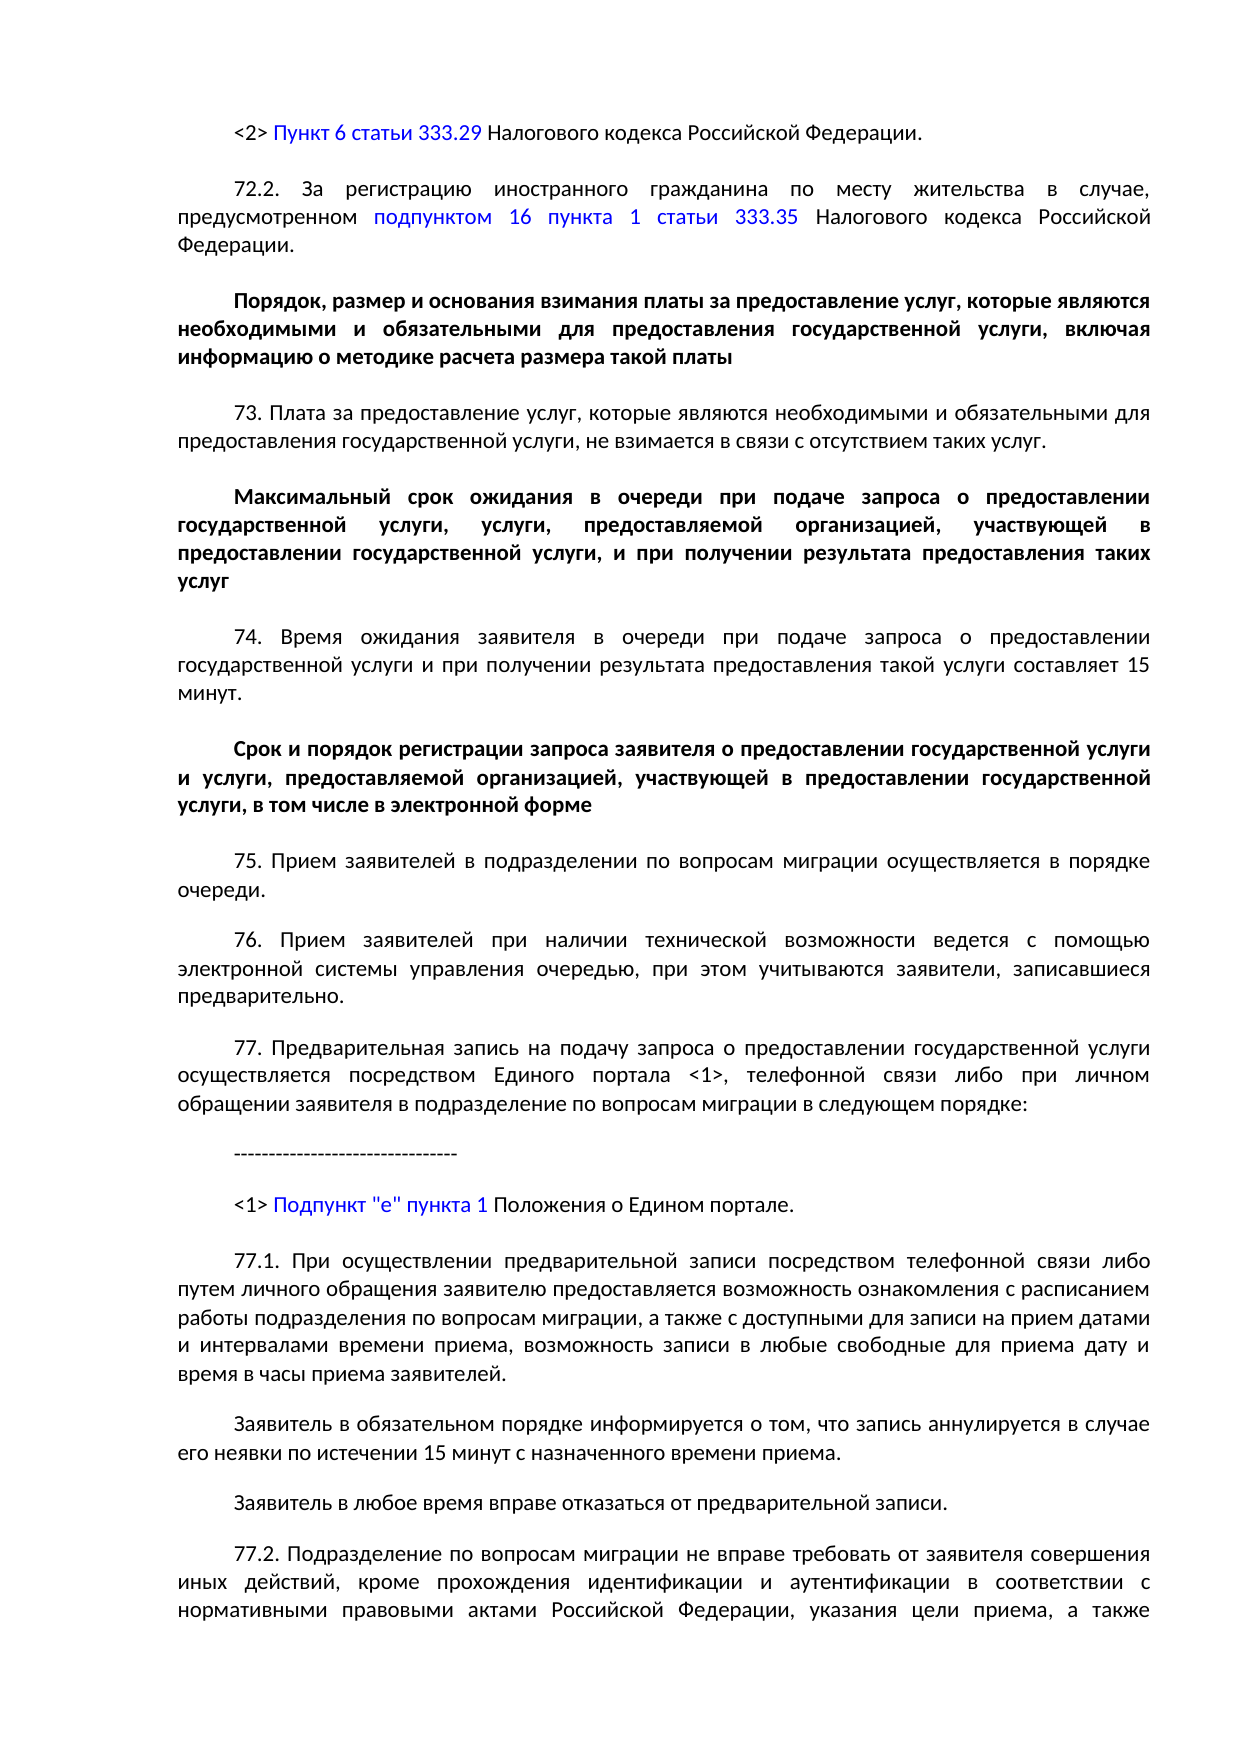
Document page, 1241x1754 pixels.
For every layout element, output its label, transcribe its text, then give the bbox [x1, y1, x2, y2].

title Срок и порядок регистрации запроса заявителя о предоставлении государственной услуги и услуги, предоставляемой организацией, участвующей в предоставлении государственной услуги, в том числе в электронной форме [177, 734, 1152, 819]
text Заявитель в любое время вправе отказаться от предварительной записи. [177, 1488, 1152, 1517]
text <1> Подпункт "е" пункта 1 Положения о Едином портале. [177, 1191, 1152, 1218]
text 77. Предварительная запись на подачу запроса о предоставлении государственной услуги осуществляется посредством Единого портала <1>, телефонной связи либо при личном обращении заявителя в подразделение по вопросам миграции в следующем порядке: [177, 1033, 1152, 1117]
text 76. Прием заявителей при наличии технической возможности ведется с помощью электронной системы управления очередью, при этом учитываются заявители, записавшиеся предварительно. [177, 926, 1152, 1010]
text Заявитель в обязательном порядке информируется о том, что запись аннулируется в случае его неявки по истечении 15 минут с назначенного времени приема. [177, 1409, 1152, 1466]
text 77.1. При осуществлении предварительной записи посредством телефонной связи либо путем личного обращения заявителю предоставляется возможность ознакомления с расписанием работы подразделения по вопросам миграции, а также с доступными для записи на прием датами и интервалами времени приема, возможность записи в любые свободные для приема дату и время в часы приема заявителей. [177, 1247, 1152, 1387]
text 73. Плата за предоставление услуг, которые являются необходимыми и обязательными для предоставления государственной услуги, не взимается в связи с отсутствием таких услуг. [177, 398, 1152, 454]
text 72.2. За регистрацию иностранного гражданина по месту жительства в случае, предусмотренном подпунктом 16 пункта 1 статьи 333.35 Налогового кодекса Российской Федерации. [177, 174, 1152, 258]
title Максимальный срок ожидания в очереди при подаче запроса о предоставлении государственной услуги, услуги, предоставляемой организацией, участвующей в предоставлении государственной услуги, и при получении результата предоставления таких услуг [177, 482, 1152, 594]
text 74. Время ожидания заявителя в очереди при подаче запроса о предоставлении государственной услуги и при получении результата предоставления такой услуги составляет 15 минут. [177, 622, 1152, 707]
text -------------------------------- [177, 1139, 1152, 1168]
text 75. Прием заявителей в подразделении по вопросам миграции осуществляется в порядке очереди. [177, 847, 1152, 903]
text <2> Пункт 6 статьи 333.29 Налогового кодекса Российской Федерации. [177, 118, 1152, 146]
title Порядок, размер и основания взимания платы за предоставление услуг, которые являются необходимыми и обязательными для предоставления государственной услуги, включая информацию о методике расчета размера такой платы [177, 286, 1152, 370]
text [177, 1539, 1152, 1623]
